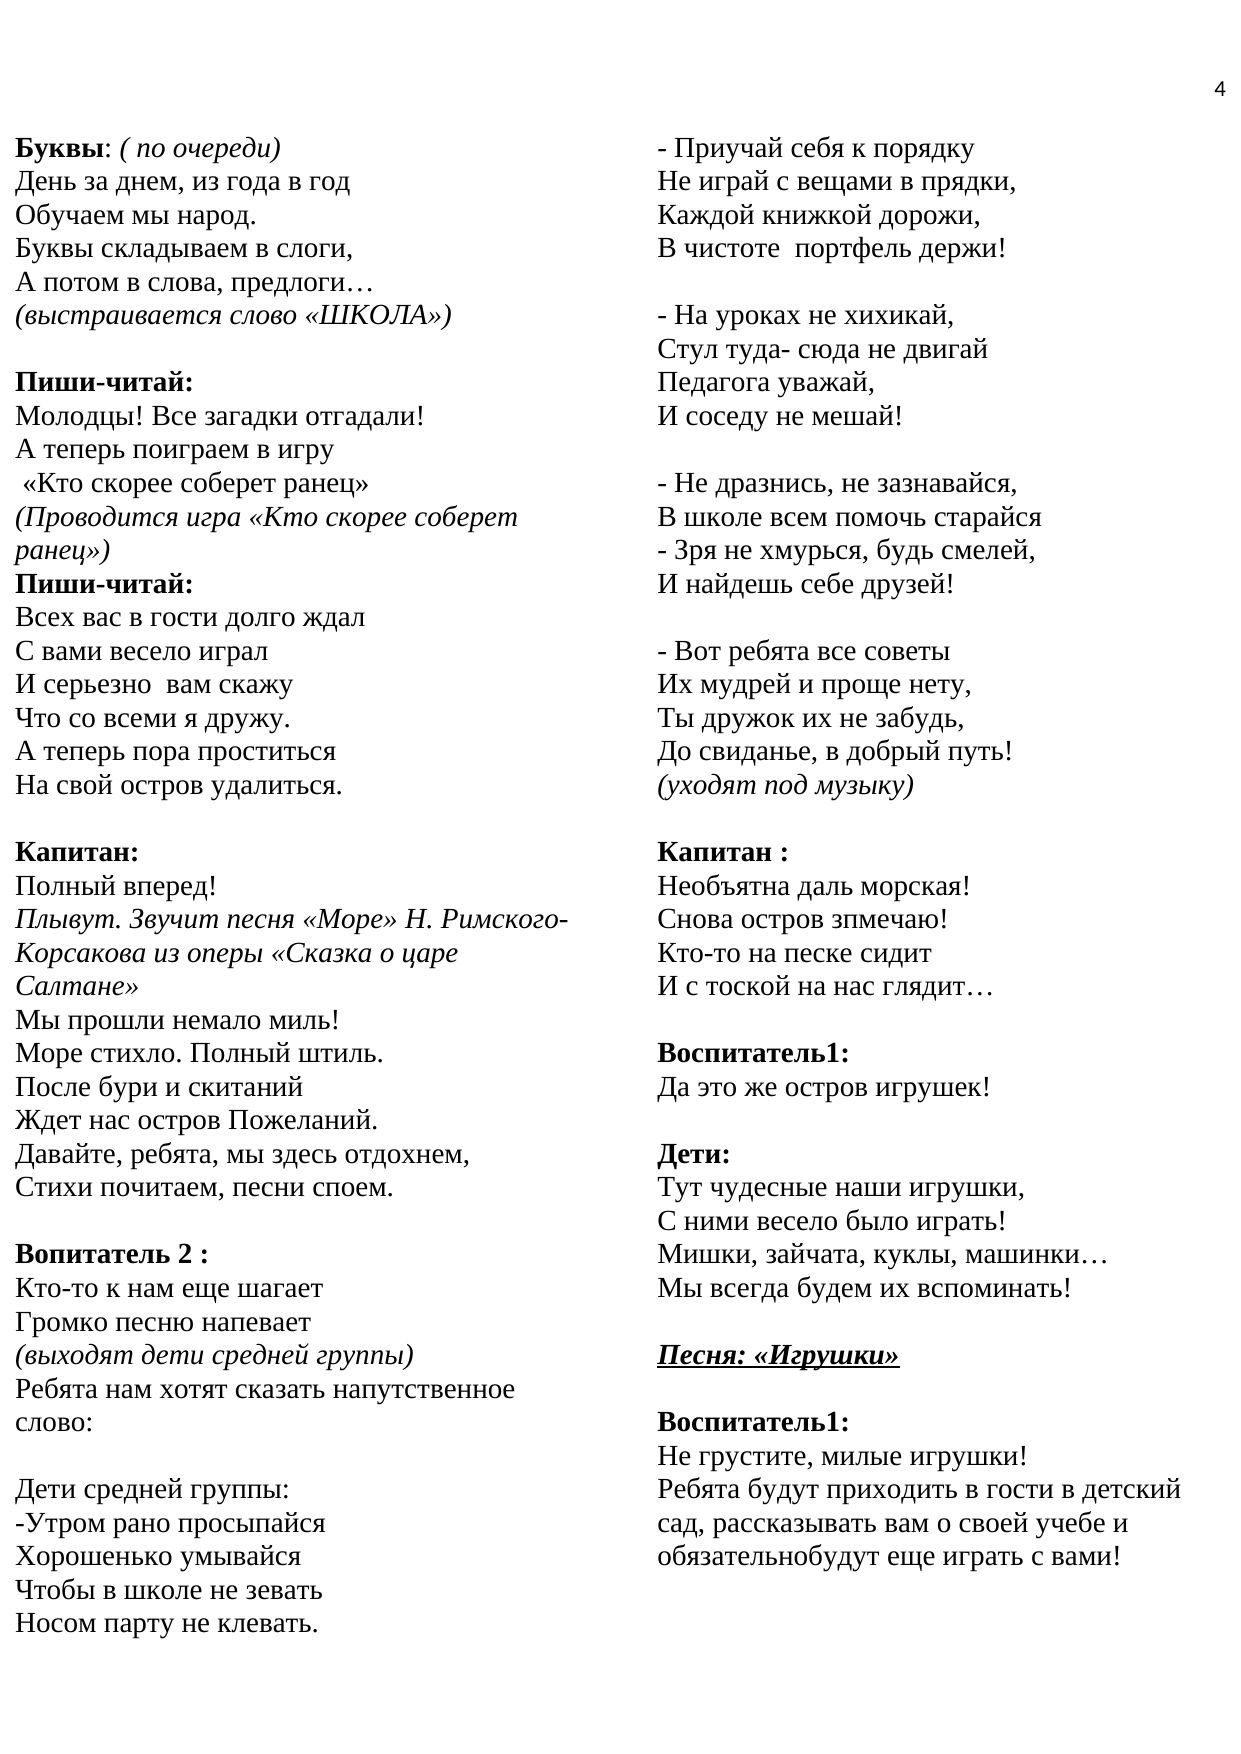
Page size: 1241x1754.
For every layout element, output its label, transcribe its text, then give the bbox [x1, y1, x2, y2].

text - Приучай себя к порядку [657, 130, 1226, 163]
text И найдешь себе друзей! [657, 566, 1226, 599]
text И соседу не мешай! [657, 398, 1226, 432]
text Каждой книжкой дорожи, [657, 197, 1226, 230]
text Кто-то к нам еще шагает [15, 1270, 583, 1304]
text (Проводится игра «Кто скорее соберет ранец») [15, 499, 583, 566]
text И с тоской на нас глядит… [657, 968, 1226, 1002]
text Полный вперед! [15, 868, 583, 901]
text С вами весело играл [15, 633, 583, 666]
text Ты дружок их не забудь, [657, 700, 1226, 733]
text Воспитатель1: [657, 1404, 1226, 1438]
text Хорошенько умывайся [15, 1538, 583, 1572]
text Стул туда- сюда не двигай [657, 331, 1226, 364]
text Буквы складываем в слоги, [15, 230, 583, 264]
text Дети средней группы: [15, 1471, 583, 1505]
text (выходят дети средней группы) [15, 1337, 583, 1371]
text Пиши-читай: [15, 566, 583, 599]
text Ребята будут приходить в гости в детский сад, рассказывать вам о своей учебе и обязательнобудут еще играть с вами! [657, 1471, 1226, 1572]
text На свой остров удалиться. [15, 767, 583, 801]
text Педагога уважай, [657, 364, 1226, 398]
text После бури и скитаний [15, 1069, 583, 1102]
text Всех вас в гости долго ждал [15, 599, 583, 633]
text (уходят под музыку) [657, 767, 1226, 801]
text Давайте, ребята, мы здесь отдохнем, [15, 1136, 583, 1169]
text И серьезно вам скажу [15, 666, 583, 700]
text Стихи почитаем, песни споем. [15, 1169, 583, 1203]
text Молодцы! Все загадки отгадали! [15, 398, 583, 432]
text До свиданье, в добрый путь! [657, 733, 1226, 767]
text Вопитатель 2 : [15, 1237, 583, 1270]
text -Утром рано просыпайся [15, 1505, 583, 1538]
text Необъятна даль морская! [657, 868, 1226, 901]
text Мы всегда будем их вспоминать! [657, 1270, 1226, 1304]
text Плывут. Звучит песня «Море» Н. Римского- Корсакова из оперы «Сказка о царе Салтане» [15, 901, 583, 1002]
text Громко песню напевает [15, 1304, 583, 1337]
text Кто-то на песке сидит [657, 935, 1226, 968]
text Не играй с вещами в прядки, [657, 163, 1226, 197]
text А потом в слова, предлоги… [15, 264, 583, 297]
text Обучаем мы народ. [15, 197, 583, 230]
text Море стихло. Полный штиль. [15, 1035, 583, 1069]
text Что со всеми я дружу. [15, 700, 583, 733]
text (выстраивается слово «ШКОЛА») [15, 297, 583, 331]
text Капитан : [657, 834, 1226, 868]
text Дети: [657, 1136, 1226, 1169]
text В школе всем помочь старайся [657, 499, 1226, 532]
text Буквы: ( по очереди) [15, 130, 583, 163]
text Снова остров зпмечаю! [657, 901, 1226, 935]
text Пиши-читай: [15, 364, 583, 398]
text День за днем, из года в год [15, 163, 583, 197]
text Ждет нас остров Пожеланий. [15, 1102, 583, 1136]
text Их мудрей и проще нету, [657, 666, 1226, 700]
text Носом парту не клевать. [15, 1606, 583, 1639]
text Капитан: [15, 834, 583, 868]
text Не грустите, милые игрушки! [657, 1438, 1226, 1471]
text А теперь поиграем в игру [15, 432, 583, 465]
text Мы прошли немало миль! [15, 1002, 583, 1035]
text Мишки, зайчата, куклы, машинки… [657, 1237, 1226, 1270]
text Песня: «Игрушки» [657, 1337, 1226, 1371]
text Тут чудесные наши игрушки, [657, 1169, 1226, 1203]
text «Кто скорее соберет ранец» [15, 465, 583, 499]
text Воспитатель1: [657, 1035, 1226, 1069]
text Да это же остров игрушек! [657, 1069, 1226, 1102]
text Ребята нам хотят сказать напутственное слово: [15, 1371, 583, 1438]
text Чтобы в школе не зевать [15, 1572, 583, 1606]
text - Не дразнись, не зазнавайся, [657, 465, 1226, 499]
text С ними весело было играть! [657, 1203, 1226, 1237]
text - На уроках не хихикай, [657, 297, 1226, 331]
text В чистоте портфель держи! [657, 230, 1226, 264]
text - Зря не хмурься, будь смелей, [657, 532, 1226, 566]
text - Вот ребята все советы [657, 633, 1226, 666]
text А теперь пора проститься [15, 733, 583, 767]
